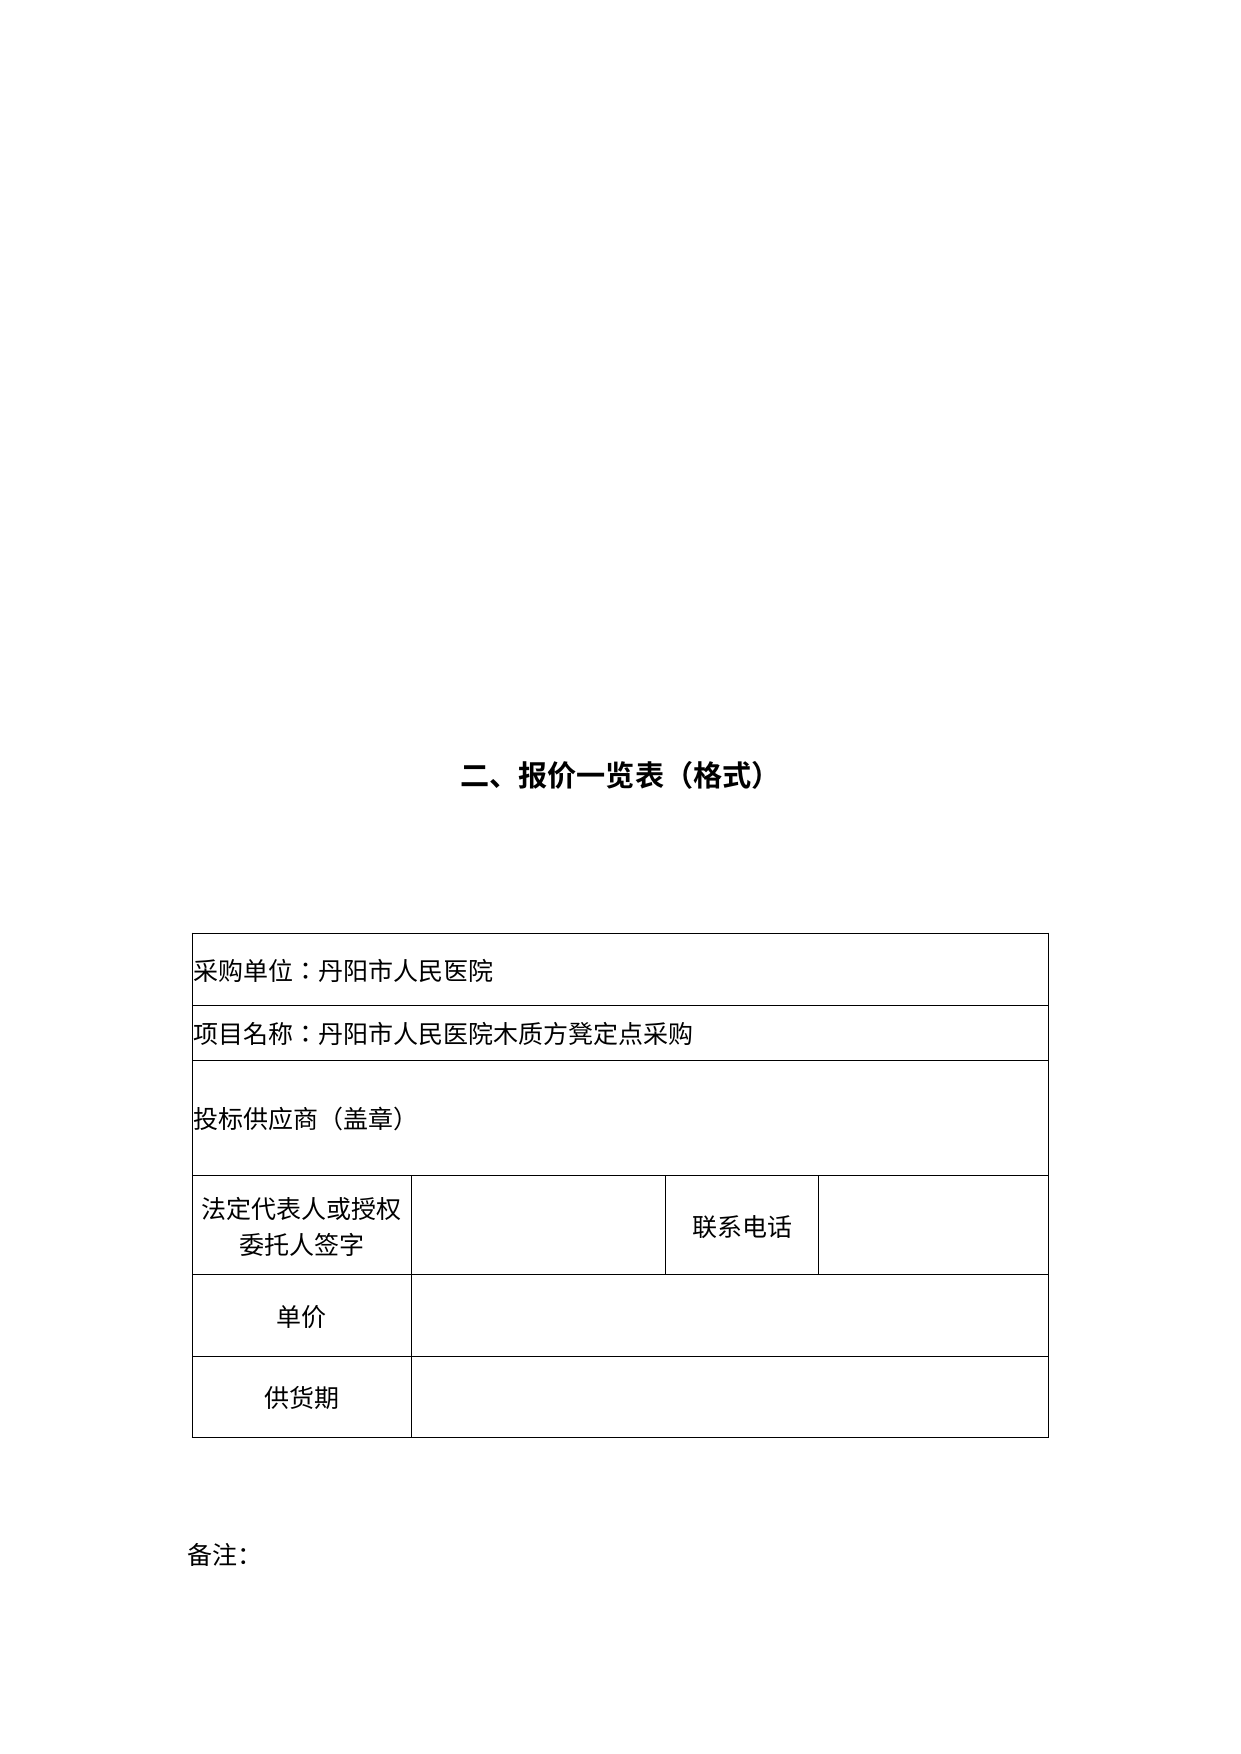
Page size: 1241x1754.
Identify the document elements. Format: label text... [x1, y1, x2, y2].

table_cell [412, 1357, 1048, 1437]
text 备注： [187, 1521, 1053, 1586]
table_cell 联系电话 [666, 1176, 818, 1274]
table_cell 供货期 [193, 1357, 411, 1437]
table_cell 单价 [193, 1275, 411, 1356]
subtitle 报价一览表（格式） [187, 741, 1053, 806]
table_cell [819, 1176, 1048, 1274]
table_cell 项目名称：丹阳市人民医院木质方凳定点采购 [193, 1006, 1048, 1060]
table_cell 法定代表人或授权委托人签字 [193, 1176, 411, 1274]
table_cell 投标供应商（盖章） [193, 1061, 1048, 1175]
table_cell [412, 1176, 665, 1274]
table_header 采购单位：丹阳市人民医院 [193, 934, 1048, 1005]
table_cell [412, 1275, 1048, 1356]
